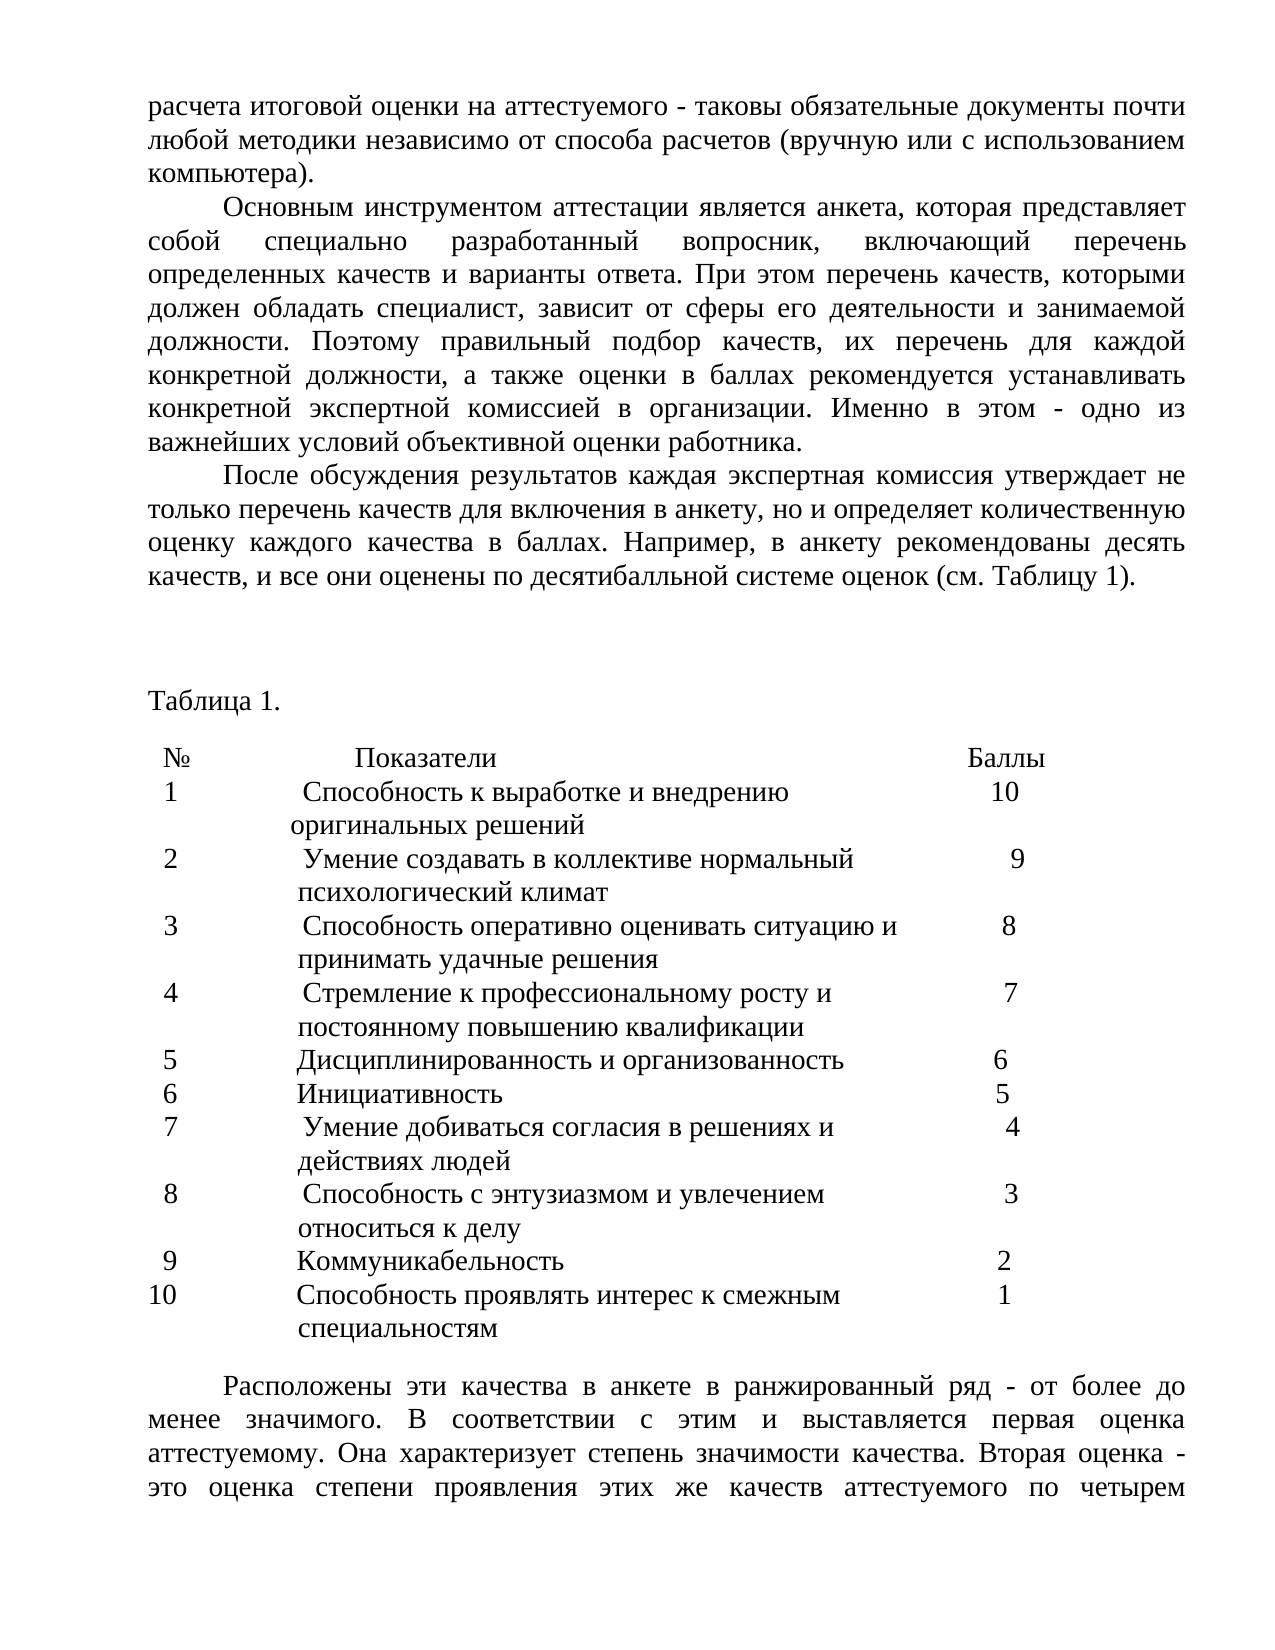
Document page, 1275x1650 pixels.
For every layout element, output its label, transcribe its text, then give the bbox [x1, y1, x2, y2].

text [148, 1368, 1186, 1502]
list Умение добиваться согласия в решениях и 4 [163, 1109, 1186, 1143]
text Таблица 1. [148, 683, 1186, 716]
text оригинальных решений [163, 808, 1186, 841]
list Способность к выработке и внедрению 10 [163, 774, 1186, 808]
text принимать удачные решения [163, 942, 1186, 975]
list Умение создавать в коллективе нормальный 9 [163, 841, 1186, 875]
text Основным инструментом аттестации является анкета, которая представляет собой специально разработанный вопросник, включающий перечень определенных качеств и варианты ответа. При этом перечень качеств, которыми должен обладать специалист, зависит от сферы его деятельности и занимаемой должности. Поэтому правильный подбор качеств, их перечень для каждой конкретной должности, а также оценки в баллах рекомендуется устанавливать конкретной экспертной комиссией в организации. Именно в этом - одно из важнейших условий объективной оценки работника. [148, 189, 1186, 458]
text 5 Дисциплинированность и организованность 6 [148, 1042, 1186, 1076]
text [148, 89, 1186, 189]
text специальностям [163, 1311, 1186, 1344]
list Стремление к профессиональному росту и 7 [163, 975, 1186, 1009]
list Способность оперативно оценивать ситуацию и 8 [163, 908, 1186, 942]
text 10 Способность проявлять интерес к смежным 1 [148, 1277, 1186, 1311]
text психологический климат [163, 875, 1186, 908]
text № Показатели Баллы [148, 741, 1186, 774]
text 9 Коммуникабельность 2 [148, 1244, 1186, 1277]
text относиться к делу [163, 1210, 1186, 1244]
text действиях людей [163, 1143, 1186, 1177]
list Способность с энтузиазмом и увлечением 3 [163, 1177, 1186, 1210]
text После обсуждения результатов каждая экспертная комиссия утверждает не только перечень качеств для включения в анкету, но и определяет количественную оценку каждого качества в баллах. Например, в анкету рекомендованы десять качеств, и все они оценены по десятибалльной системе оценок (см. Таблицу 1). [148, 458, 1186, 592]
text 6 Инициативность 5 [148, 1076, 1186, 1109]
text постоянному повышению квалификации [163, 1009, 1186, 1042]
